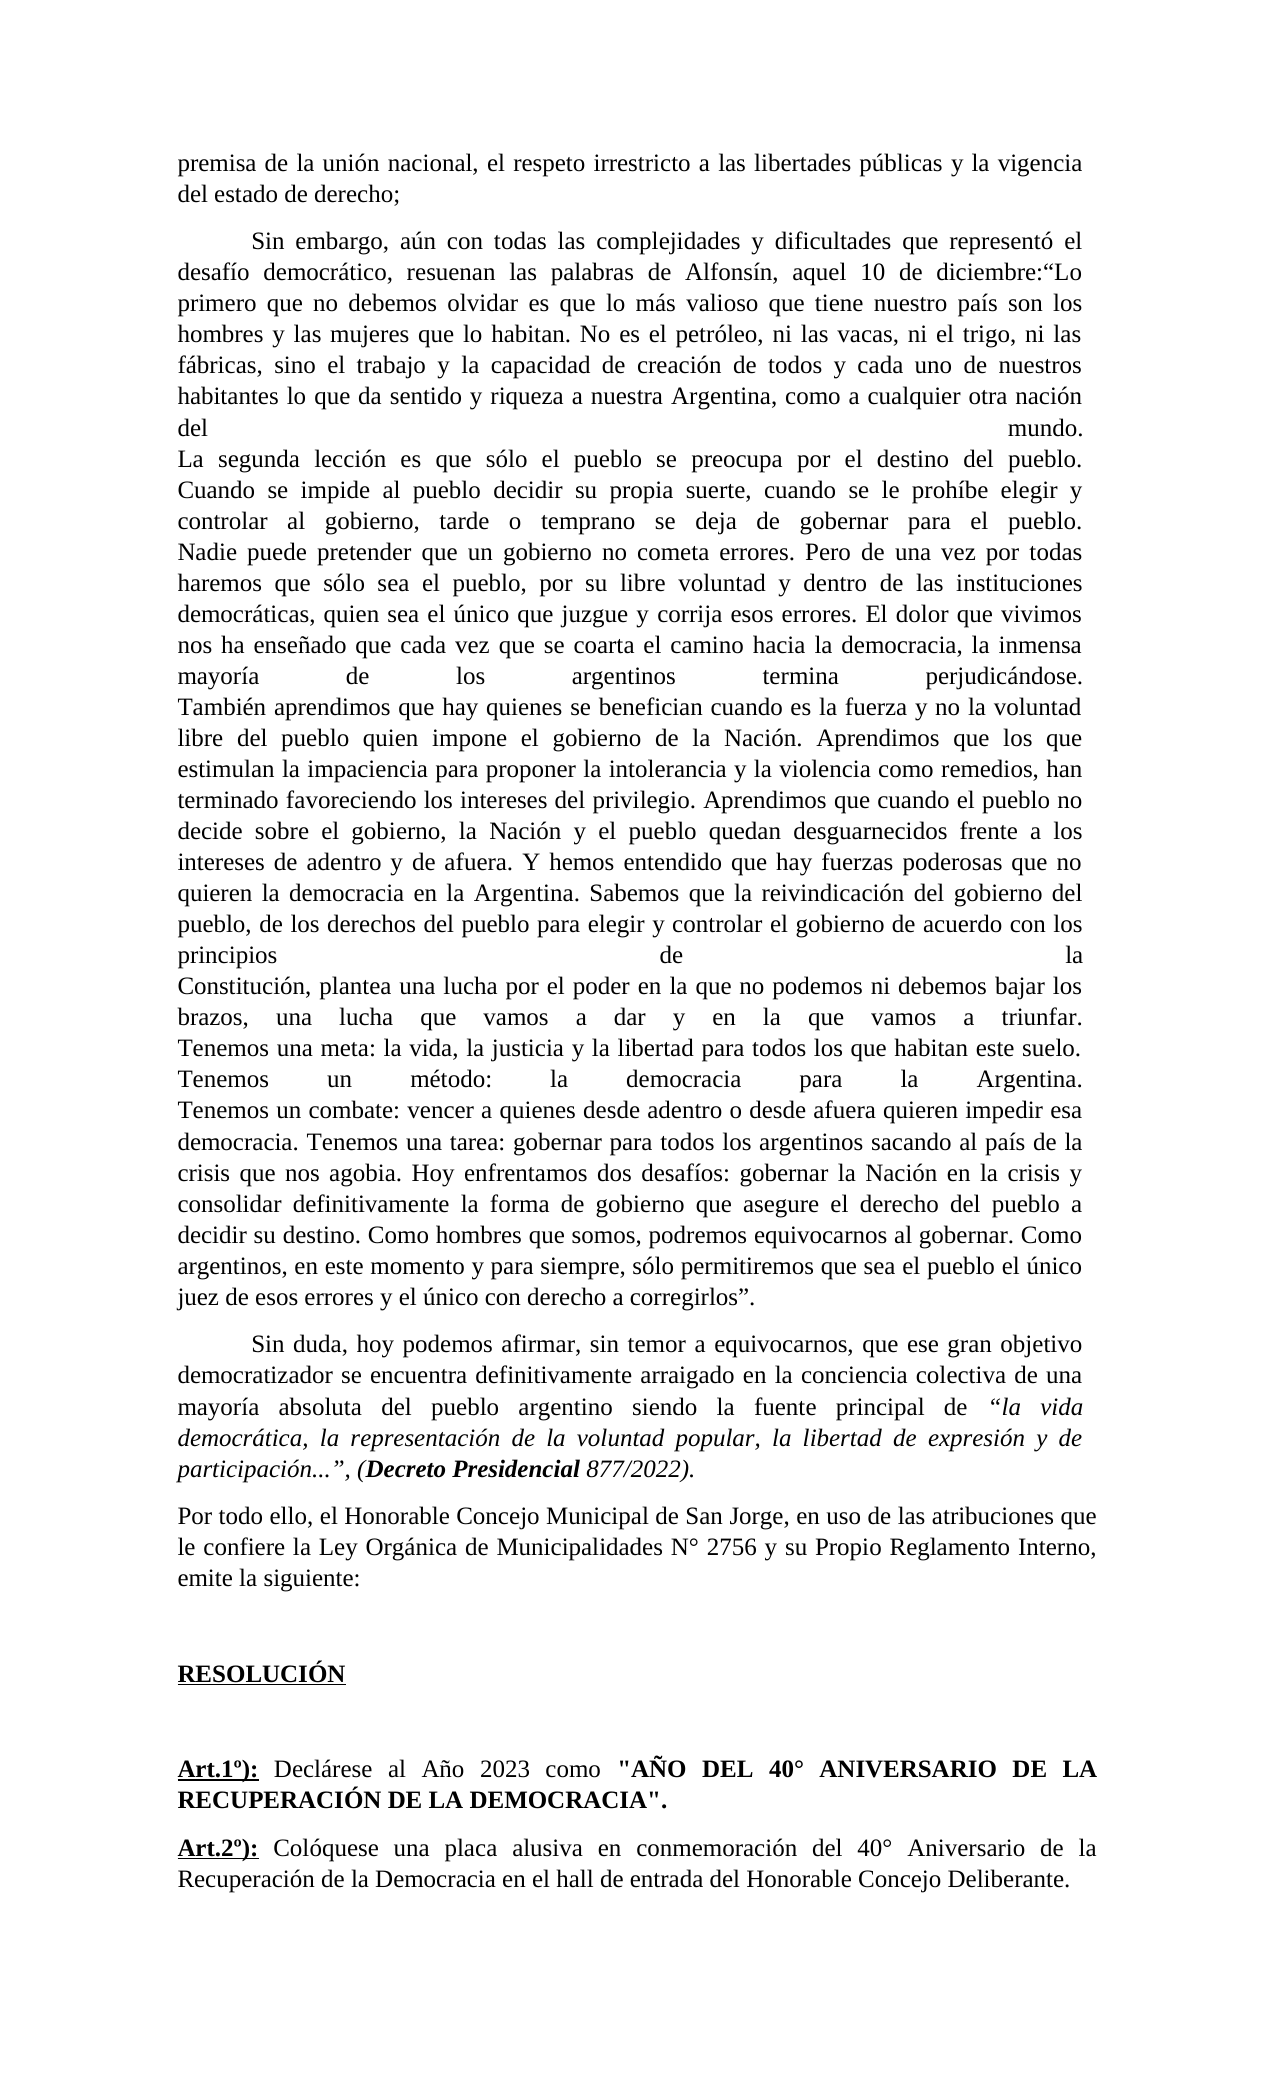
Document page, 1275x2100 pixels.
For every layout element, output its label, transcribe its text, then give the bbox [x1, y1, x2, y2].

text Art.2º): Colóquese una placa alusiva en conmemoración del 40° Aniversario de la Recuperación de la Democracia en el hall de entrada del Honorable Concejo Deliberante. [177, 1833, 1098, 1893]
text Por todo ello, el Honorable Concejo Municipal de San Jorge, en uso de las atribuciones que le confiere la Ley Orgánica de Municipalidades N° 2756 y su Propio Reglamento Interno, emite la siguiente: [177, 1501, 1098, 1592]
text Sin duda, hoy podemos afirmar, sin temor a equivocarnos, que ese gran objetivo democratizador se encuentra definitivamente arraigado en la conciencia colectiva de una mayoría absoluta del pueblo argentino siendo la fuente principal de “la vida democrática, la representación de la voluntad popular, la libertad de expresión y de participación...”, (Decreto Presidencial 877/2022). [177, 1329, 1083, 1482]
text Sin embargo, aún con todas las complejidades y dificultades que representó el desafío democrático, resuenan las palabras de Alfonsín, aquel 10 de diciembre:“Lo primero que no debemos olvidar es que lo más valioso que tiene nuestro país son los hombres y las mujeres que lo habitan. No es el petróleo, ni las vacas, ni el trigo, ni las fábricas, sino el trabajo y la capacidad de creación de todos y cada uno de nuestros habitantes lo que da sentido y riqueza a nuestra Argentina, como a cualquier otra nación del mundo. La segunda lección es que sólo el pueblo se preocupa por el destino del pueblo. Cuando se impide al pueblo decidir su propia suerte, cuando se le prohíbe elegir y controlar al gobierno, tarde o temprano se deja de gobernar para el pueblo. Nadie puede pretender que un gobierno no cometa errores. Pero de una vez por todas haremos que sólo sea el pueblo, por su libre voluntad y dentro de las instituciones democráticas, quien sea el único que juzgue y corrija esos errores. El dolor que vivimos nos ha enseñado que cada vez que se coarta el camino hacia la democracia, la inmensa mayoría de los argentinos termina perjudicándose. También aprendimos que hay quienes se benefician cuando es la fuerza y no la voluntad libre del pueblo quien impone el gobierno de la Nación. Aprendimos que los que estimulan la impaciencia para proponer la intolerancia y la violencia como remedios, han terminado favoreciendo los intereses del privilegio. Aprendimos que cuando el pueblo no decide sobre el gobierno, la Nación y el pueblo quedan desguarnecidos frente a los intereses de adentro y de afuera. Y hemos entendido que hay fuerzas poderosas que no quieren la democracia en la Argentina. Sabemos que la reivindicación del gobierno del pueblo, de los derechos del pueblo para elegir y controlar el gobierno de acuerdo con los principios de la Constitución, plantea una lucha por el poder en la que no podemos ni debemos bajar los brazos, una lucha que vamos a dar y en la que vamos a triunfar. Tenemos una meta: la vida, la justicia y la libertad para todos los que habitan este suelo. Tenemos un método: la democracia para la Argentina. Tenemos un combate: vencer a quienes desde adentro o desde afuera quieren impedir esa democracia. Tenemos una tarea: gobernar para todos los argentinos sacando al país de la crisis que nos agobia. Hoy enfrentamos dos desafíos: gobernar la Nación en la crisis y consolidar definitivamente la forma de gobierno que asegure el derecho del pueblo a decidir su destino. Como hombres que somos, podremos equivocarnos al gobernar. Como argentinos, en este momento y para siempre, sólo permitiremos que sea el pueblo el único juez de esos errores y el único con derecho a corregirlos”. [177, 226, 1083, 1311]
text Art.1º): Declárese al Año 2023 como "AÑO DEL 40° ANIVERSARIO DE LA RECUPERACIÓN DE LA DEMOCRACIA". [177, 1754, 1098, 1814]
text RESOLUCIÓN [177, 1659, 1083, 1688]
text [177, 148, 1083, 207]
